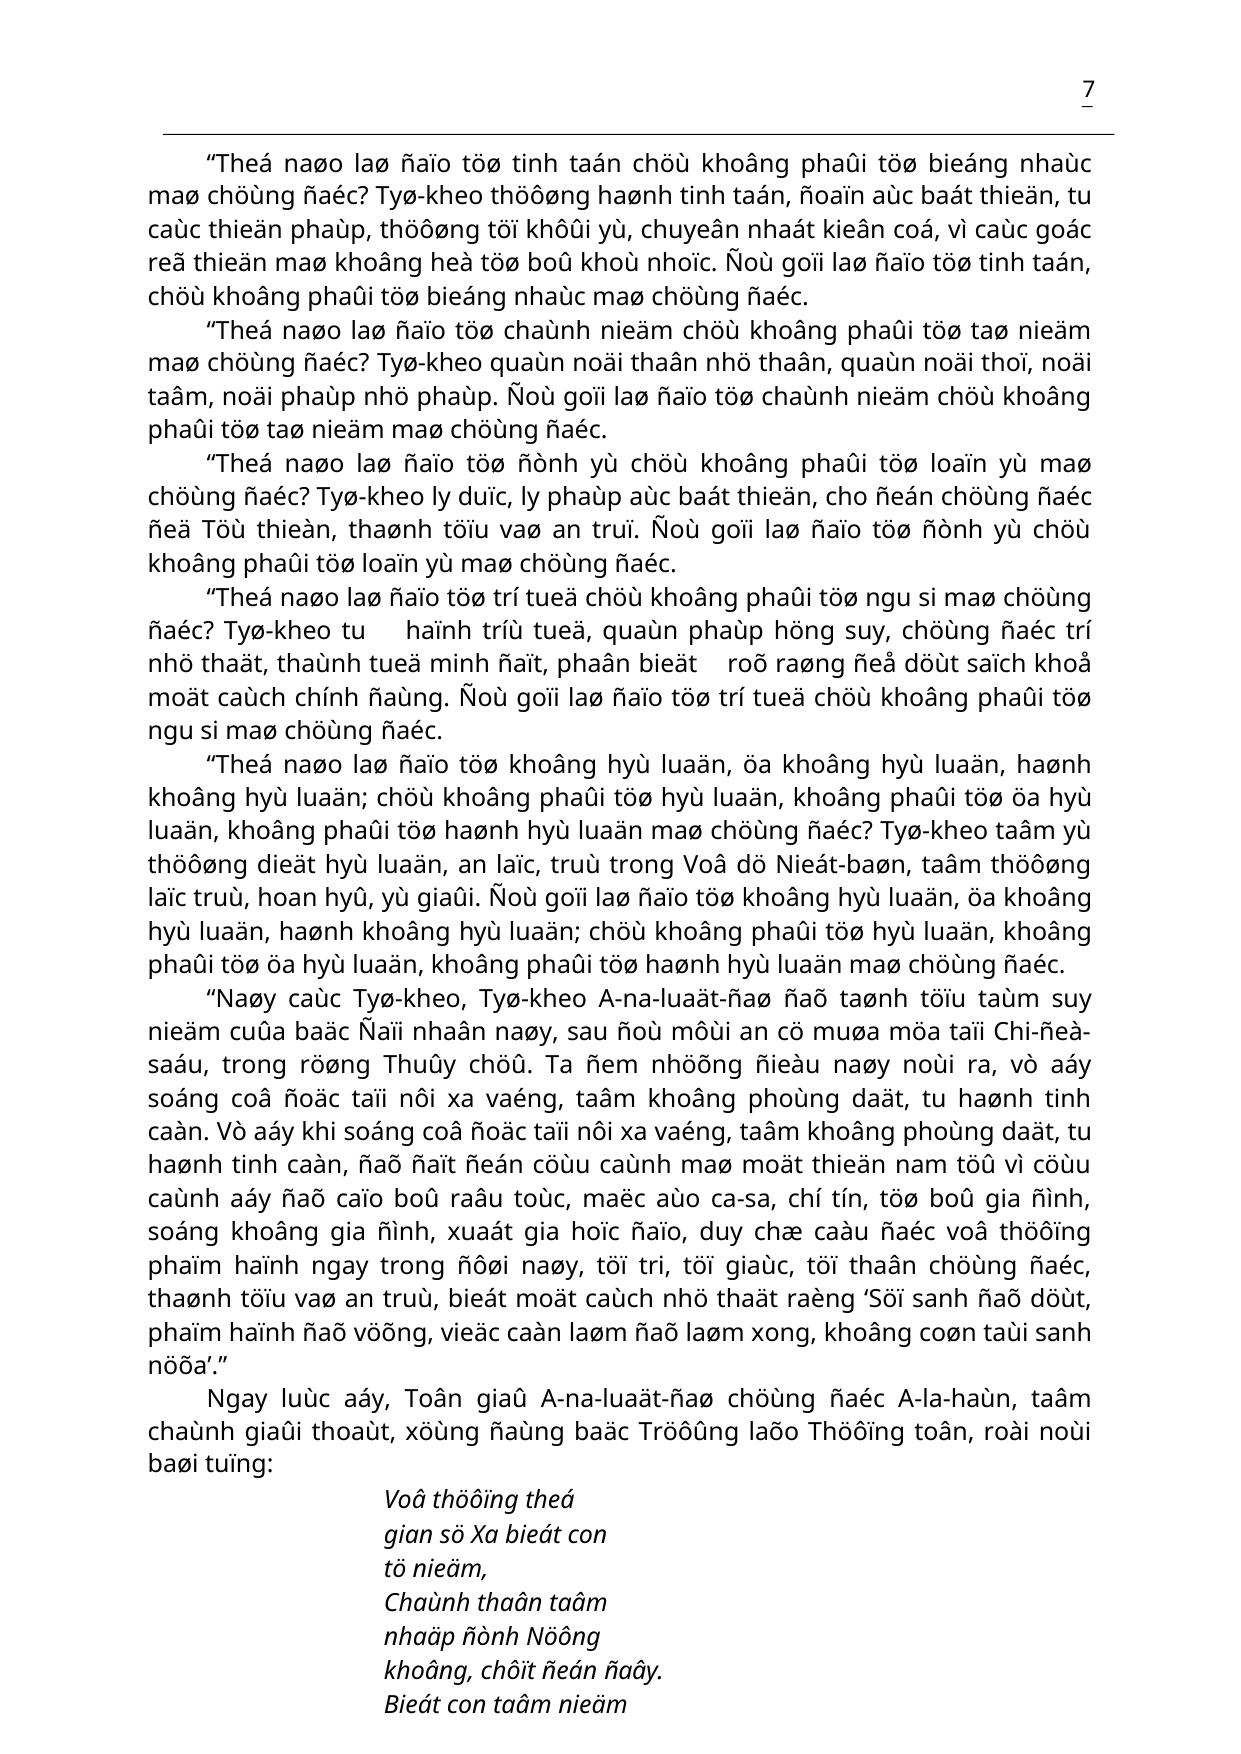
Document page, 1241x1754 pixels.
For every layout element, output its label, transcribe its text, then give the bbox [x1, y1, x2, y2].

text Ngay luùc aáy, Toân giaû A-na-luaät-ñaø chöùng ñaéc A-la-haùn, taâm chaùnh giaûi thoaùt, xöùng ñaùng baäc Tröôûng laõo Thöôïng toân, roài noùi baøi tuïng: [147, 1382, 1093, 1480]
text “Theá naøo laø ñaïo töø ñònh yù chöù khoâng phaûi töø loaïn yù maø chöùng ñaéc? Tyø-kheo ly duïc, ly phaùp aùc baát thieän, cho ñeán chöùng ñaéc ñeä Töù thieàn, thaønh töïu vaø an truï. Ñoù goïi laø ñaïo töø ñònh yù chöù khoâng phaûi töø loaïn yù maø chöùng ñaéc. [147, 446, 1093, 580]
text “Theá naøo laø ñaïo töø trí tueä chöù khoâng phaûi töø ngu si maø chöùng ñaéc? Tyø-kheo tu haïnh tríù tueä, quaùn phaùp höng suy, chöùng ñaéc trí nhö thaät, thaùnh tueä minh ñaït, phaân bieät roõ raøng ñeå döùt saïch khoå moät caùch chính ñaùng. Ñoù goïi laø ñaïo töø trí tueä chöù khoâng phaûi töø ngu si maø chöùng ñaéc. [147, 580, 1093, 747]
text “Theá naøo laø ñaïo töø tinh taán chöù khoâng phaûi töø bieáng nhaùc maø chöùng ñaéc? Tyø-kheo thöôøng haønh tinh taán, ñoaïn aùc baát thieän, tu caùc thieän phaùp, thöôøng töï khôûi yù, chuyeân nhaát kieân coá, vì caùc goác reã thieän maø khoâng heà töø boû khoù nhoïc. Ñoù goïi laø ñaïo töø tinh taán, chöù khoâng phaûi töø bieáng nhaùc maø chöùng ñaéc. [147, 145, 1093, 312]
text Voâ thöôïng theá gian sö Xa bieát con tö nieäm, [384, 1482, 610, 1584]
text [384, 1584, 670, 1721]
text “Naøy caùc Tyø-kheo, Tyø-kheo A-na-luaät-ñaø ñaõ taønh töïu taùm suy nieäm cuûa baäc Ñaïi nhaân naøy, sau ñoù môùi an cö muøa möa taïi Chi-ñeà-saáu, trong röøng Thuûy chöû. Ta ñem nhöõng ñieàu naøy noùi ra, vò aáy soáng coâ ñoäc taïi nôi xa vaéng, taâm khoâng phoùng daät, tu haønh tinh caàn. Vò aáy khi soáng coâ ñoäc taïi nôi xa vaéng, taâm khoâng phoùng daät, tu haønh tinh caàn, ñaõ ñaït ñeán cöùu caùnh maø moät thieän nam töû vì cöùu caùnh aáy ñaõ caïo boû raâu toùc, maëc aùo ca-sa, chí tín, töø boû gia ñình, soáng khoâng gia ñình, xuaát gia hoïc ñaïo, duy chæ caàu ñaéc voâ thöôïng phaïm haïnh ngay trong ñôøi naøy, töï tri, töï giaùc, töï thaân chöùng ñaéc, thaønh töïu vaø an truù, bieát moät caùch nhö thaät raèng ‘Söï sanh ñaõ döùt, phaïm haïnh ñaõ vöõng, vieäc caàn laøm ñaõ laøm xong, khoâng coøn taùi sanh nöõa’.” [147, 981, 1093, 1382]
text “Theá naøo laø ñaïo töø chaùnh nieäm chöù khoâng phaûi töø taø nieäm maø chöùng ñaéc? Tyø-kheo quaùn noäi thaân nhö thaân, quaùn noäi thoï, noäi taâm, noäi phaùp nhö phaùp. Ñoù goïi laø ñaïo töø chaùnh nieäm chöù khoâng phaûi töø taø nieäm maø chöùng ñaéc. [147, 312, 1093, 446]
text “Theá naøo laø ñaïo töø khoâng hyù luaän, öa khoâng hyù luaän, haønh khoâng hyù luaän; chöù khoâng phaûi töø hyù luaän, khoâng phaûi töø öa hyù luaän, khoâng phaûi töø haønh hyù luaän maø chöùng ñaéc? Tyø-kheo taâm yù thöôøng dieät hyù luaän, an laïc, truù trong Voâ dö Nieát-baøn, taâm thöôøng laïc truù, hoan hyû, yù giaûi. Ñoù goïi laø ñaïo töø khoâng hyù luaän, öa khoâng hyù luaän, haønh khoâng hyù luaän; chöù khoâng phaûi töø hyù luaän, khoâng phaûi töø öa hyù luaän, khoâng phaûi töø haønh hyù luaän maø chöùng ñaéc. [147, 747, 1093, 981]
